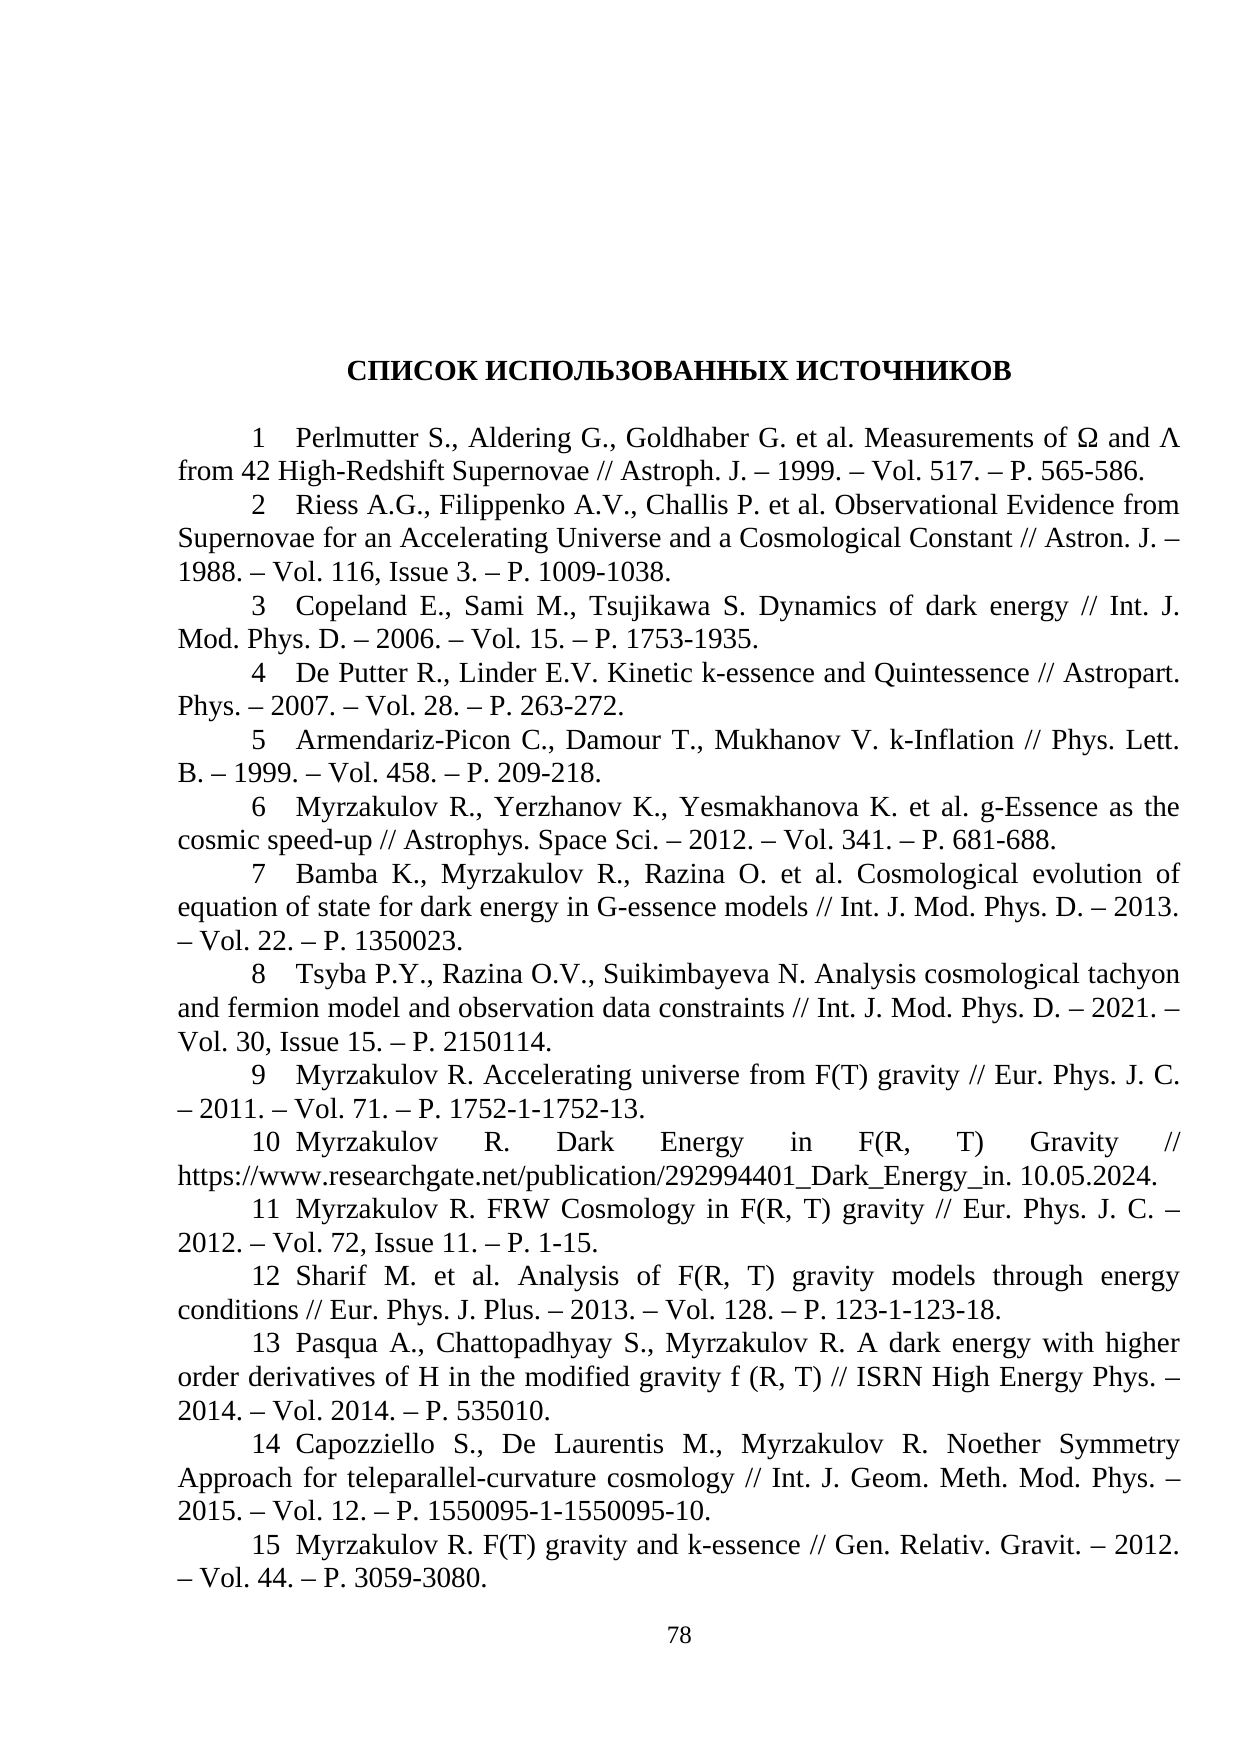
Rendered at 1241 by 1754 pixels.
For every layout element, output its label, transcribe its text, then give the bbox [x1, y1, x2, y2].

list Myrzakulov R. FRW Cosmology in F(R, T) gravity // Eur. Phys. J. C. – 2012. – Vol. 72, Issue 11. – P. 1-15. [177, 1191, 1181, 1258]
text СПИСОК ИСПОЛЬЗОВАННЫХ ИСТОЧНИКОВ [177, 353, 1181, 386]
list Myrzakulov R. Accelerating universe from F(T) gravity // Eur. Phys. J. C. – 2011. – Vol. 71. – P. 1752-1-1752-13. [177, 1057, 1181, 1124]
list Copeland E., Sami M., Tsujikawa S. Dynamics of dark energy // Int. J. Mod. Phys. D. – 2006. – Vol. 15. – P. 1753-1935. [177, 588, 1181, 655]
list De Putter R., Linder E.V. Kinetic k-essence and Quintessence // Astropart. Phys. – 2007. – Vol. 28. – P. 263-272. [177, 655, 1181, 722]
list Perlmutter S., Aldering G., Goldhaber G. et al. Measurements of Ω and Ʌ from 42 High-Redshift Supernovae // Astroph. J. – 1999. – Vol. 517. – P. 565-586. [177, 420, 1181, 487]
list Tsyba P.Y., Razina O.V., Suikimbayeva N. Analysis cosmological tachyon and fermion model and observation data constraints // Int. J. Mod. Phys. D. – 2021. – Vol. 30, Issue 15. – P. 2150114. [177, 957, 1181, 1057]
list Riess A.G., Filippenko A.V., Challis P. et al. Observational Evidence from Supernovae for an Accelerating Universe and a Cosmological Constant // Astron. J. – 1988. – Vol. 116, Issue 3. – P. 1009-1038. [177, 487, 1181, 588]
list Myrzakulov R. Dark Energy in F(R, T) Gravity // https://www.researchgate.net/publication/292994401_Dark_Energy_in. 10.05.2024. [177, 1124, 1181, 1191]
list Myrzakulov R., Yerzhanov K., Yesmakhanova K. et al. g-Essence as the cosmic speed-up // Astrophys. Space Sci. – 2012. – Vol. 341. – P. 681-688. [177, 789, 1181, 856]
list Capozziello S., De Laurentis M., Myrzakulov R. Noether Symmetry Approach for teleparallel-curvature cosmology // Int. J. Geom. Meth. Mod. Phys. – 2015. – Vol. 12. – P. 1550095-1-1550095-10. [177, 1426, 1181, 1527]
list Sharif M. et al. Analysis of F(R, T) gravity models through energy conditions // Eur. Phys. J. Plus. – 2013. – Vol. 128. – P. 123-1-123-18. [177, 1258, 1181, 1326]
list Armendariz-Picon C., Damour T., Mukhanov V. k-Inflation // Phys. Lett. B. – 1999. – Vol. 458. – P. 209-218. [177, 722, 1181, 789]
list Pasqua A., Chattopadhyay S., Myrzakulov R. A dark energy with higher order derivatives of H in the modified gravity f (R, T) // ISRN High Energy Phys. – 2014. – Vol. 2014. – P. 535010. [177, 1326, 1181, 1426]
list Bamba K., Myrzakulov R., Razina O. et al. Cosmological evolution of equation of state for dark energy in G-essence models // Int. J. Mod. Phys. D. – 2013. – Vol. 22. – P. 1350023. [177, 856, 1181, 957]
list Myrzakulov R. F(T) gravity and k-essence // Gen. Relativ. Gravit. – 2012. – Vol. 44. – P. 3059-3080. [177, 1527, 1181, 1594]
